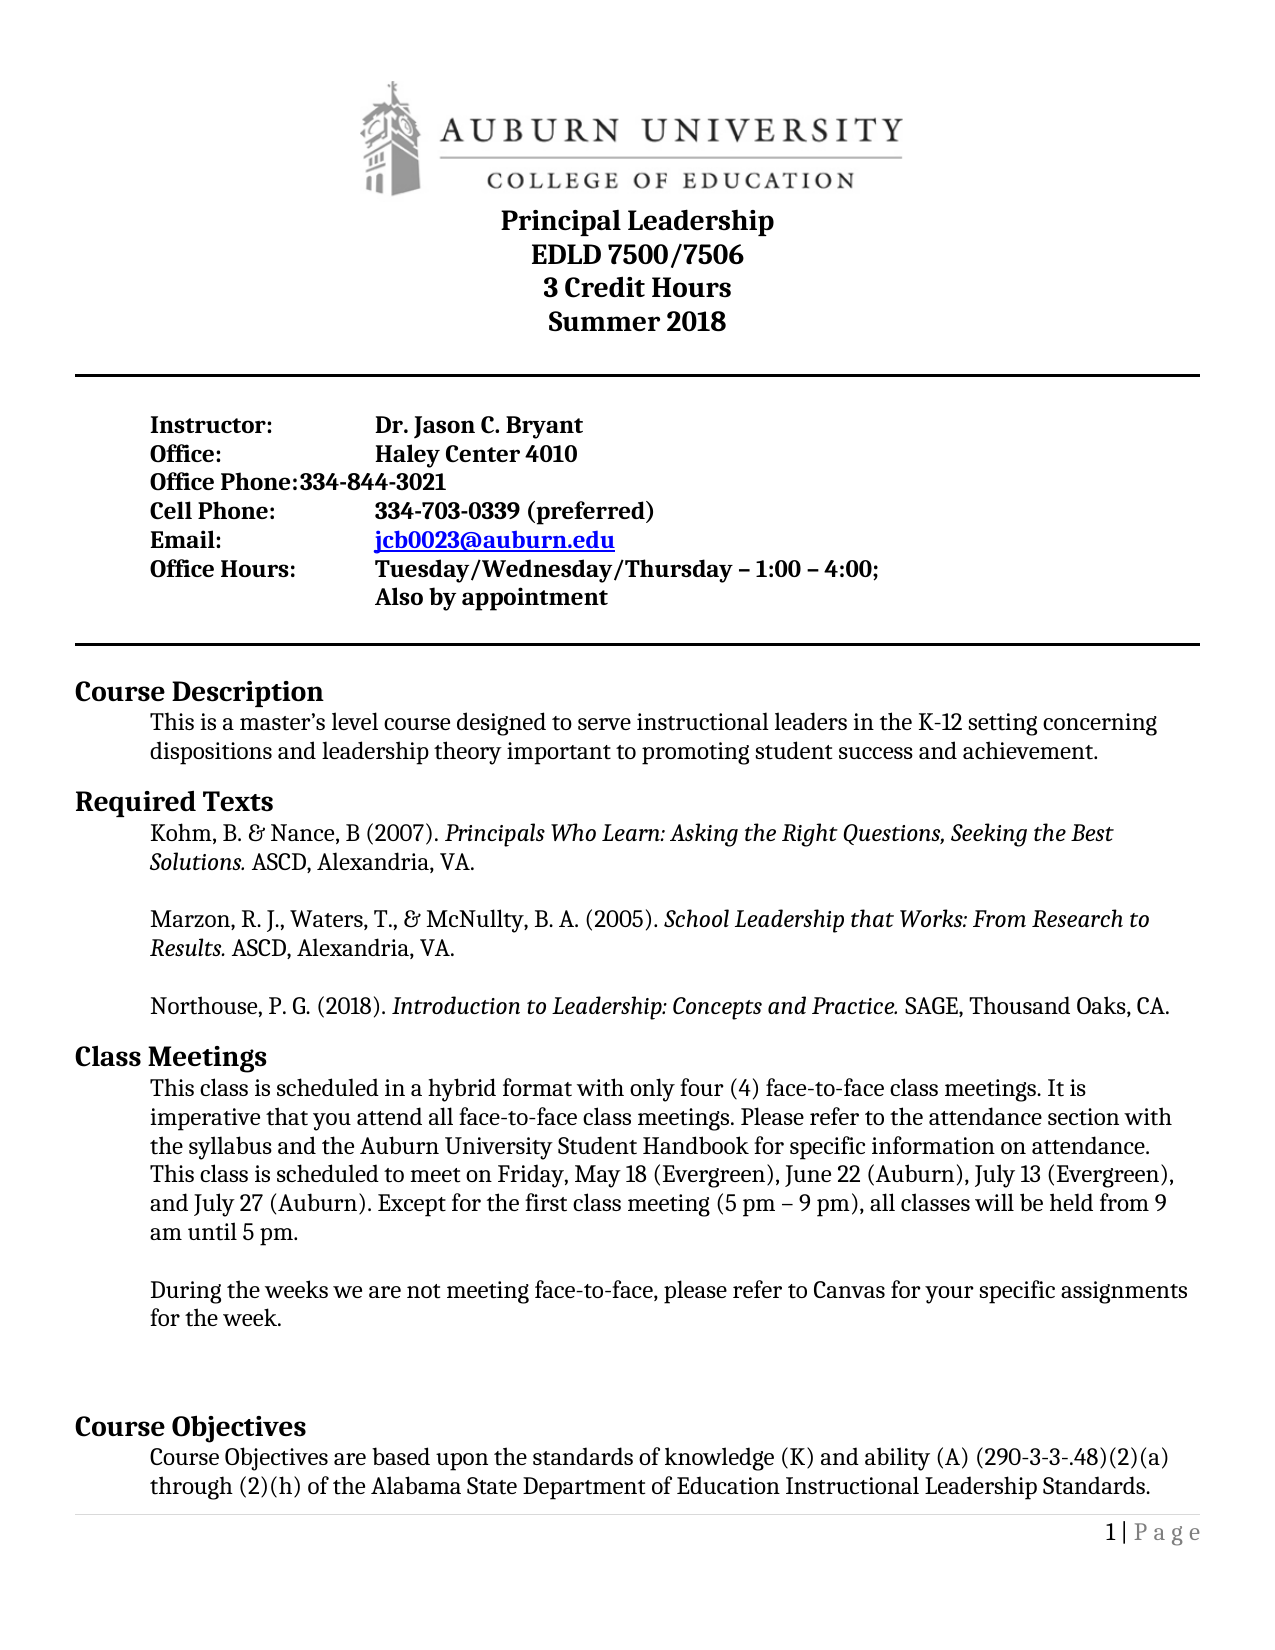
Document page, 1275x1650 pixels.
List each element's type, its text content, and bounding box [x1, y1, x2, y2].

text Kohm, B. & Nance, B (2007). Principals Who Learn: Asking the Right Questions, Seeking the Best Solutions. ASCD, Alexandria, VA. [150, 819, 1200, 876]
text Class Meetings [75, 1040, 1200, 1074]
text Office Hours: Tuesday/Wednesday/Thursday – 1:00 – 4:00; [75, 554, 1200, 583]
text Principal Leadership [75, 204, 1200, 238]
text Northouse, P. G. (2018). Introduction to Leadership: Concepts and Practice. SAGE, Thousand Oaks, CA. [150, 992, 1200, 1021]
text Email: jcb0023@auburn.edu [75, 526, 1200, 554]
text Marzon, R. J., Waters, T., & McNullty, B. A. (2005). School Leadership that Works: From Research to Results. ASCD, Alexandria, VA. [150, 905, 1200, 963]
text Office: Haley Center 4010 [75, 439, 1200, 468]
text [150, 1443, 1200, 1501]
text Course Description [75, 675, 1200, 708]
text This class is scheduled in a hybrid format with only four (4) face-to-face class meetings. It is imperative that you attend all face-to-face class meetings. Please refer to the attendance section with the syllabus and the Auburn University Student Handbook for specific information on attendance. This class is scheduled to meet on Friday, May 18 (Evergreen), June 22 (Auburn), July 13 (Evergreen), and July 27 (Auburn). Except for the first class meeting (5 pm – 9 pm), all classes will be held from 9 am until 5 pm. [150, 1074, 1200, 1247]
text This is a master’s level course designed to serve instructional leaders in the K-12 setting concerning dispositions and leadership theory important to promoting student success and achievement. [150, 708, 1200, 766]
text Instructor: Dr. Jason C. Bryant [75, 411, 1200, 439]
text 3 Credit Hours [75, 271, 1200, 305]
text Office Phone: 334-844-3021 [75, 468, 1200, 497]
text Course Objectives [75, 1410, 1200, 1443]
text Also by appointment [75, 583, 1200, 612]
text EDLD 7500/7506 [75, 238, 1200, 271]
text Required Texts [75, 785, 1200, 818]
text Cell Phone: 334-703-0339 (preferred) [75, 497, 1200, 526]
text During the weeks we are not meeting face-to-face, please refer to Canvas for your specific assignments for the week. [150, 1276, 1200, 1333]
text Summer 2018 [75, 305, 1200, 338]
